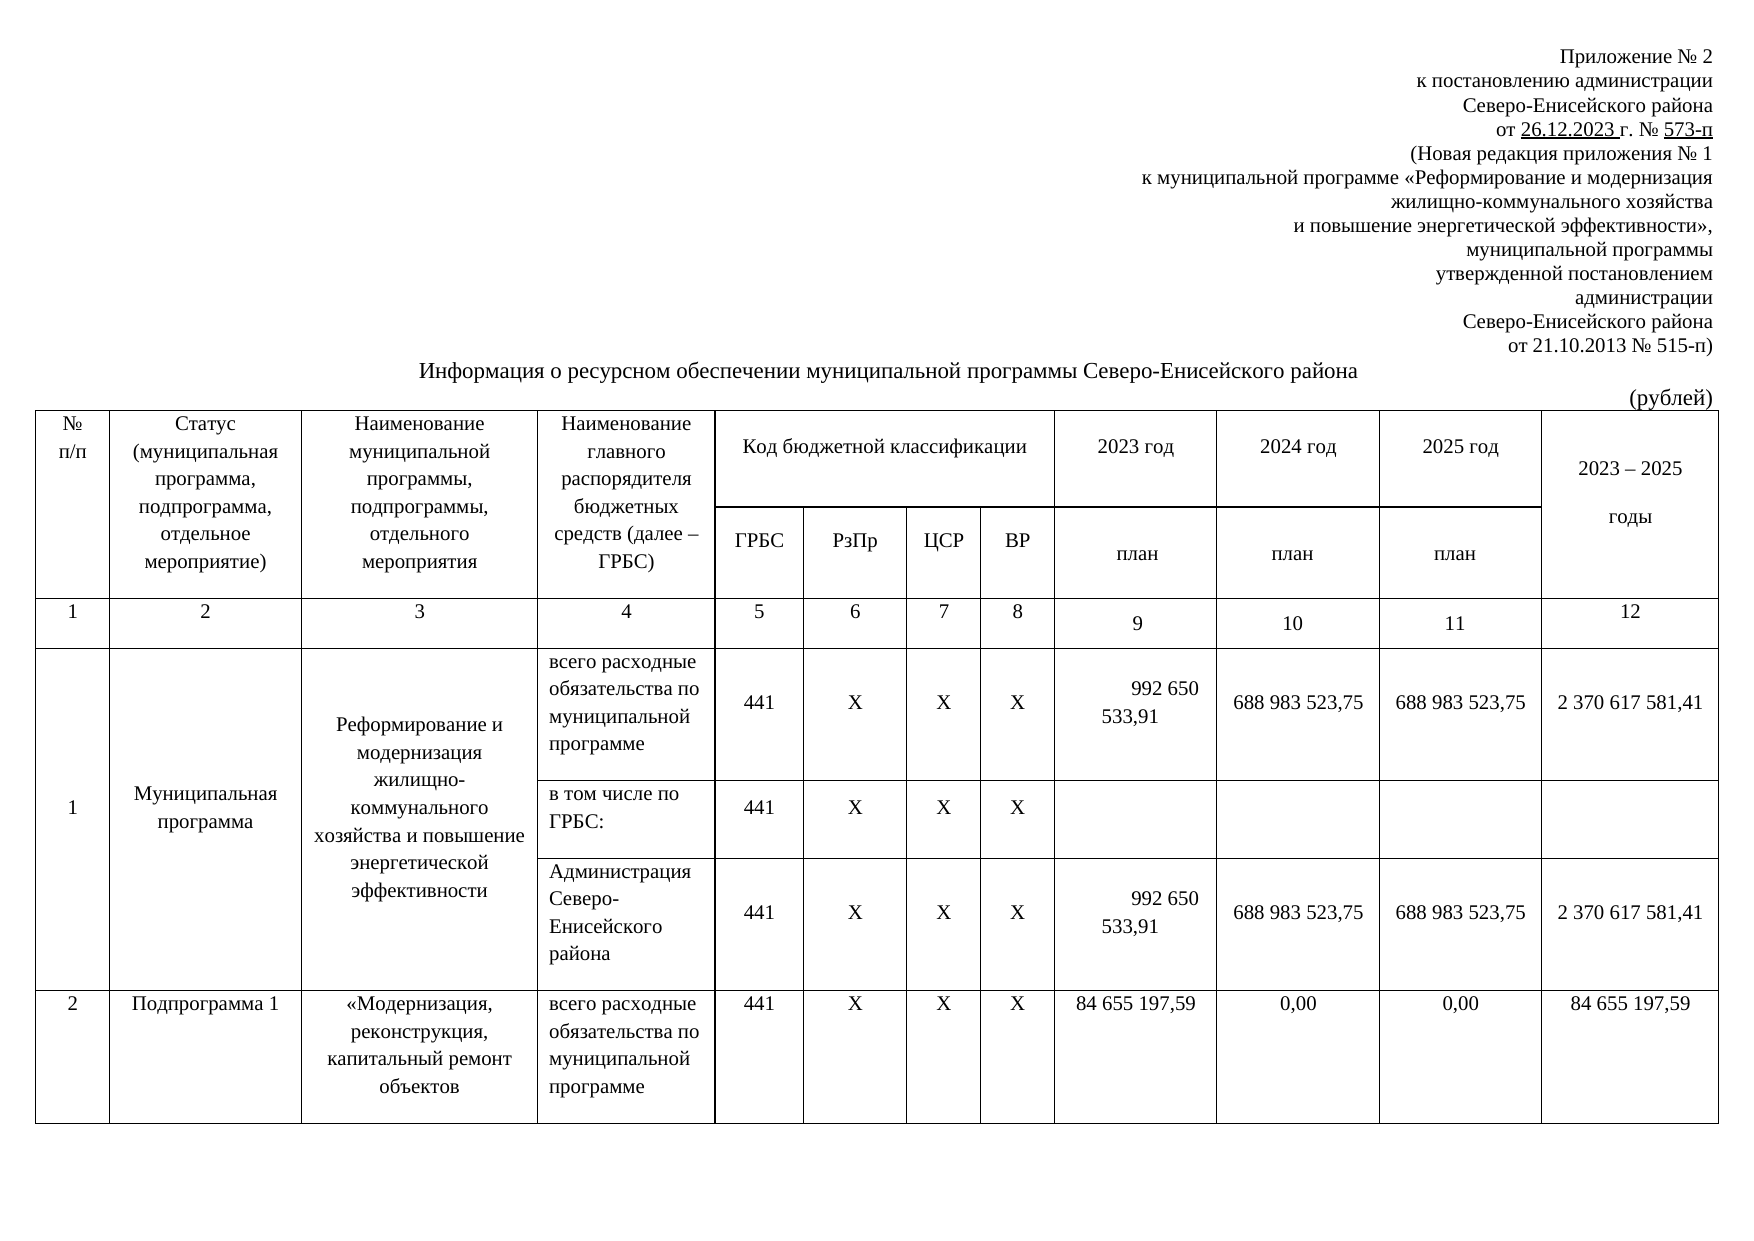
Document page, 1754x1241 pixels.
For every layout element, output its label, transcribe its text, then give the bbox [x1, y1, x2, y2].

table_cell 2 370 617 581,41 [1542, 859, 1718, 990]
table_cell в том числе по ГРБС: [538, 781, 714, 857]
table_header Статус (муниципальная программа, подпрограмма, отдельное мероприятие) [110, 411, 301, 598]
table_cell Х [981, 649, 1054, 780]
table_cell 4 [538, 599, 714, 647]
table_cell 3 [302, 599, 537, 647]
table_cell 688 983 523,75 [1380, 649, 1541, 780]
table_cell 2 [110, 599, 301, 647]
table_cell Х [804, 649, 906, 780]
table_cell 7 [907, 599, 980, 647]
table_cell план [1380, 508, 1541, 598]
table_cell Х [907, 781, 980, 857]
table_cell 688 983 523,75 [1217, 649, 1379, 780]
table_cell 992 650 533,91 [1055, 649, 1216, 780]
table_cell план [1217, 508, 1379, 598]
table_cell Х [804, 781, 906, 857]
table_cell 84 655 197,59 [1542, 991, 1718, 1123]
table_cell 1 [36, 649, 109, 990]
table_cell 688 983 523,75 [1380, 859, 1541, 990]
table_header 2025 год [1380, 411, 1541, 506]
text администрации [65, 285, 1713, 309]
table_cell 0,00 [1380, 991, 1541, 1123]
table_cell [1217, 781, 1379, 857]
text утвержденной постановлением [65, 261, 1713, 285]
text (рублей) [65, 383, 1713, 410]
table_cell 441 [716, 991, 803, 1123]
table_cell 441 [716, 781, 803, 857]
table_cell всего расходные обязательства по муниципальной программе [538, 991, 714, 1123]
table_cell Х [981, 991, 1054, 1123]
table_cell ВР [981, 508, 1054, 598]
table_cell ГРБС [716, 508, 803, 598]
table_cell Х [804, 991, 906, 1123]
table_cell РзПр [804, 508, 906, 598]
table_cell 441 [716, 859, 803, 990]
text Информация о ресурсном обеспечении муниципальной программы Северо-Енисейского района [65, 357, 1713, 383]
table_cell 0,00 [1217, 991, 1379, 1123]
table_cell Х [981, 781, 1054, 857]
table_header Наименование главного распорядителя бюджетных средств (далее – ГРБС) [538, 411, 714, 598]
table_cell Администрация Северо-Енисейского района [538, 859, 714, 990]
table_header Наименование муниципальной программы, подпрограммы, отдельного мероприятия [302, 411, 537, 598]
table_header Код бюджетной классификации [716, 411, 1054, 506]
table_cell 6 [804, 599, 906, 647]
table_cell Х [907, 859, 980, 990]
table_cell 1 [36, 599, 109, 647]
table_cell 8 [981, 599, 1054, 647]
table_cell 84 655 197,59 [1055, 991, 1216, 1123]
table_cell Реформирование и модернизация жилищно-коммунального хозяйства и повышение энергетической эффективности [302, 649, 537, 990]
text от 21.10.2013 № 515-п) [65, 333, 1713, 357]
table_cell 992 650 533,91 [1055, 859, 1216, 990]
text Северо-Енисейского района [65, 309, 1713, 333]
text жилищно-коммунального хозяйства [65, 189, 1713, 213]
table_cell 10 [1217, 599, 1379, 647]
table_cell Х [981, 859, 1054, 990]
table_cell Муниципальная программа [110, 649, 301, 990]
table_cell план [1055, 508, 1216, 598]
table_cell 5 [716, 599, 803, 647]
table_cell ЦСР [907, 508, 980, 598]
table_header 2023 – 2025 годы [1542, 411, 1718, 598]
table_cell [1542, 781, 1718, 857]
table_cell 2 [36, 991, 109, 1123]
table_cell 441 [716, 649, 803, 780]
table_cell Х [907, 649, 980, 780]
table_cell всего расходные обязательства по муниципальной программе [538, 649, 714, 780]
text и повышение энергетической эффективности», [65, 213, 1713, 237]
text Северо-Енисейского района [65, 92, 1713, 117]
table_cell 11 [1380, 599, 1541, 647]
text муниципальной программы [65, 237, 1713, 261]
table_header 2024 год [1217, 411, 1379, 506]
table_header № п/п [36, 411, 109, 598]
text (Новая редакция приложения № 1 [65, 141, 1713, 165]
table_cell 688 983 523,75 [1217, 859, 1379, 990]
table_cell [1380, 781, 1541, 857]
table_cell Х [907, 991, 980, 1123]
table_cell 12 [1542, 599, 1718, 647]
text Приложение № 2 [65, 44, 1713, 68]
table_cell 2 370 617 581,41 [1542, 649, 1718, 780]
table_cell 9 [1055, 599, 1216, 647]
table_cell Х [804, 859, 906, 990]
text от 26.12.2023 г. № 573-п [65, 117, 1713, 141]
table_cell Подпрограмма 1 [110, 991, 301, 1123]
text к муниципальной программе «Реформирование и модернизация [65, 165, 1713, 189]
table_header 2023 год [1055, 411, 1216, 506]
table_cell [1055, 781, 1216, 857]
text к постановлению администрации [65, 68, 1713, 92]
